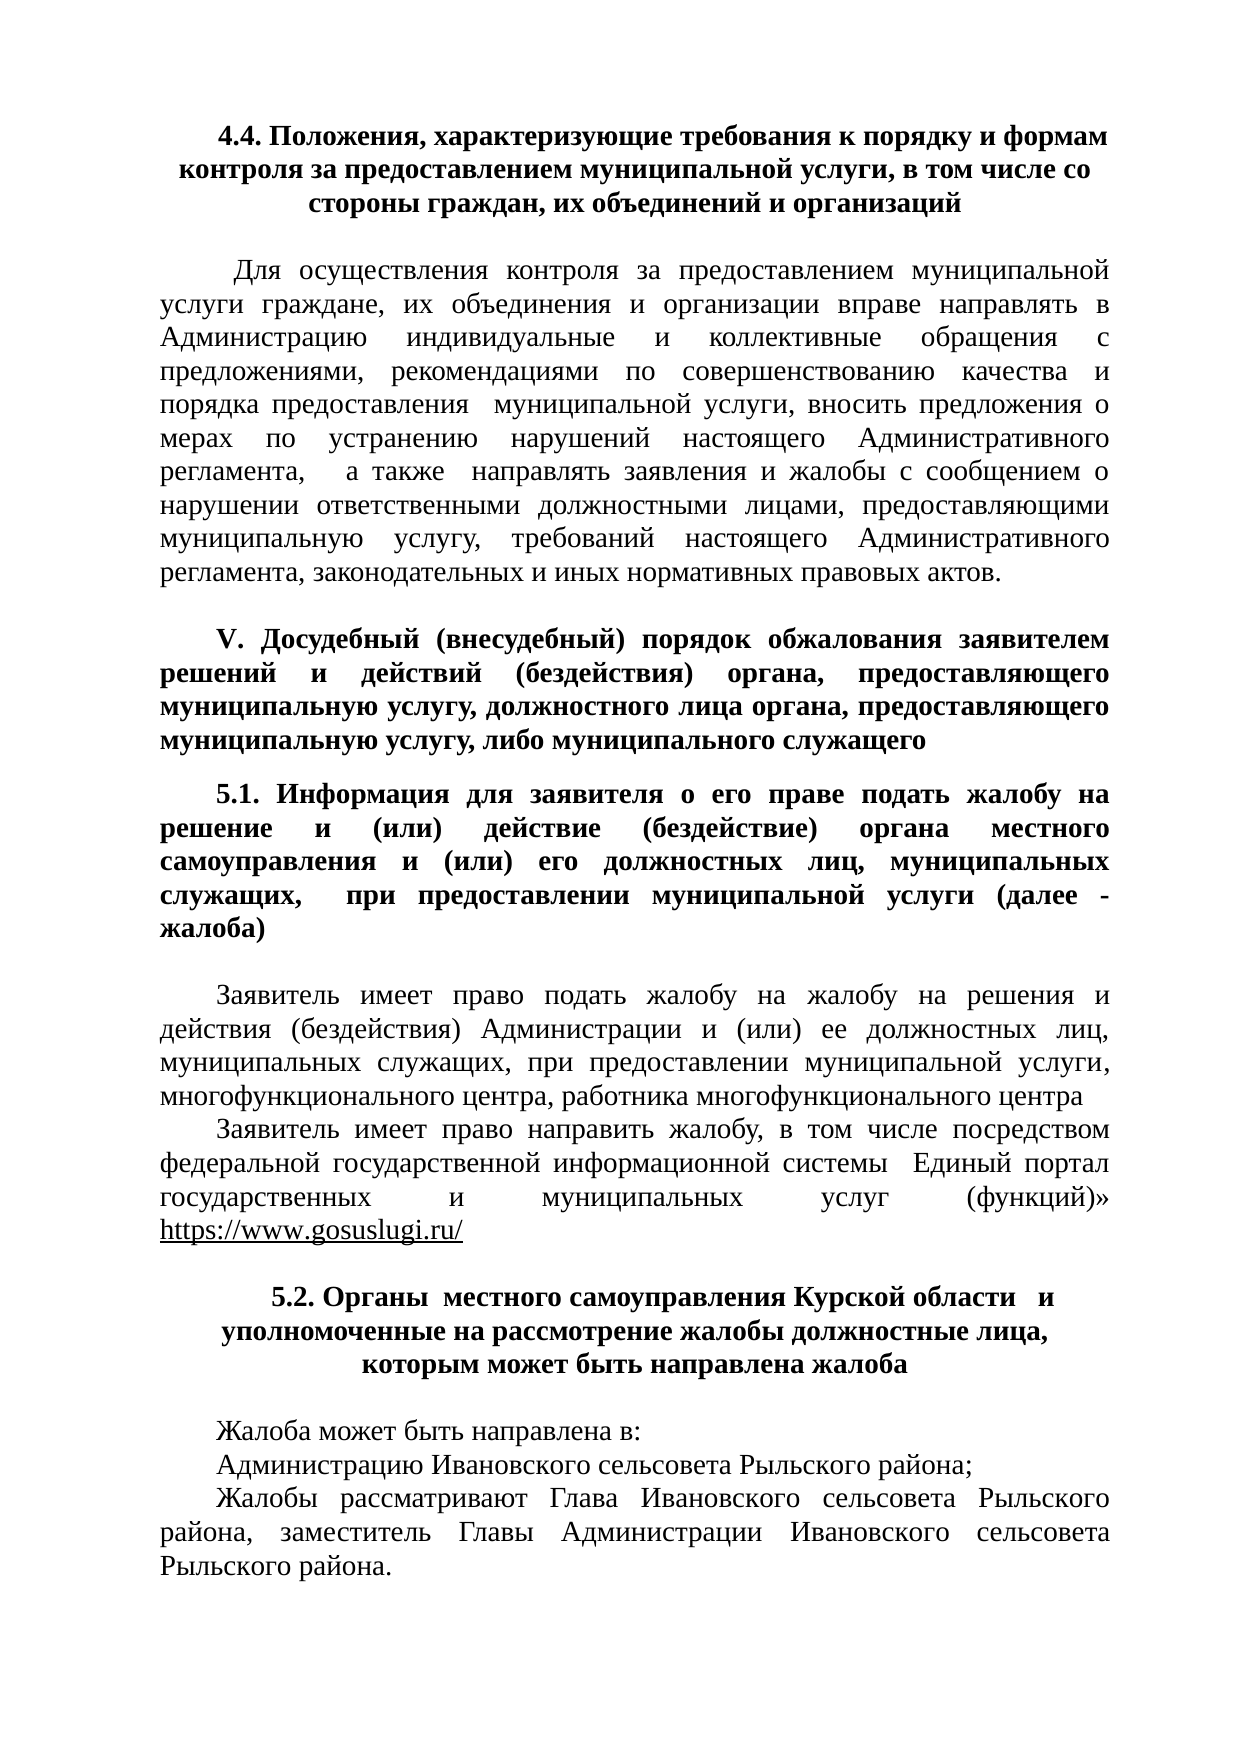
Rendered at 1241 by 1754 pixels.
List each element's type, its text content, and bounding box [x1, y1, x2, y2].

text Заявитель имеет право направить жалобу, в том числе посредством федеральной государственной информационной системы Единый портал государственных и муниципальных услуг (функций)» https://www.gosuslugi.ru/ [159, 1112, 1110, 1246]
text Жалоба может быть направлена в: [159, 1413, 1110, 1447]
text Для осуществления контроля за предоставлением муниципальной услуги граждане, их объединения и организации вправе направлять в Администрацию индивидуальные и коллективные обращения с предложениями, рекомендациями по совершенствованию качества и порядка предоставления муниципальной услуги, вносить предложения о мерах по устранению нарушений настоящего Административного регламента, а также направлять заявления и жалобы с сообщением о нарушении ответственными должностными лицами, предоставляющими муниципальную услугу, требований настоящего Административного регламента, законодательных и иных нормативных правовых актов. [159, 252, 1110, 588]
text Администрацию Ивановского сельсовета Рыльского района; [159, 1447, 1110, 1481]
text Заявитель имеет право подать жалобу на жалобу на решения и действия (бездействия) Администрации и (или) ее должностных лиц, муниципальных служащих, при предоставлении муниципальной услуги, многофункционального центра, работника многофункционального центра [159, 977, 1110, 1112]
text V. Досудебный (внесудебный) порядок обжалования заявителем решений и действий (бездействия) органа, предоставляющего муниципальную услугу, должностного лица органа, предоставляющего муниципальную услугу, либо муниципального служащего [159, 621, 1110, 755]
text 5.2. Органы местного самоуправления Курской области и уполномоченные на рассмотрение жалобы должностные лица, которым может быть направлена жалоба [159, 1279, 1110, 1380]
text 5.1. Информация для заявителя о его праве подать жалобу на решение и (или) действие (бездействие) органа местного самоуправления и (или) его должностных лиц, муниципальных служащих, при предоставлении муниципальной услуги (далее - жалоба) [159, 776, 1110, 944]
text Жалобы рассматривают Глава Ивановского сельсовета Рыльского района, заместитель Главы Администрации Ивановского сельсовета Рыльского района. [159, 1481, 1110, 1581]
text 4.4. Положения, характеризующие требования к порядку и формам контроля за предоставлением муниципальной услуги, в том числе со стороны граждан, их объединений и организаций [159, 118, 1110, 219]
